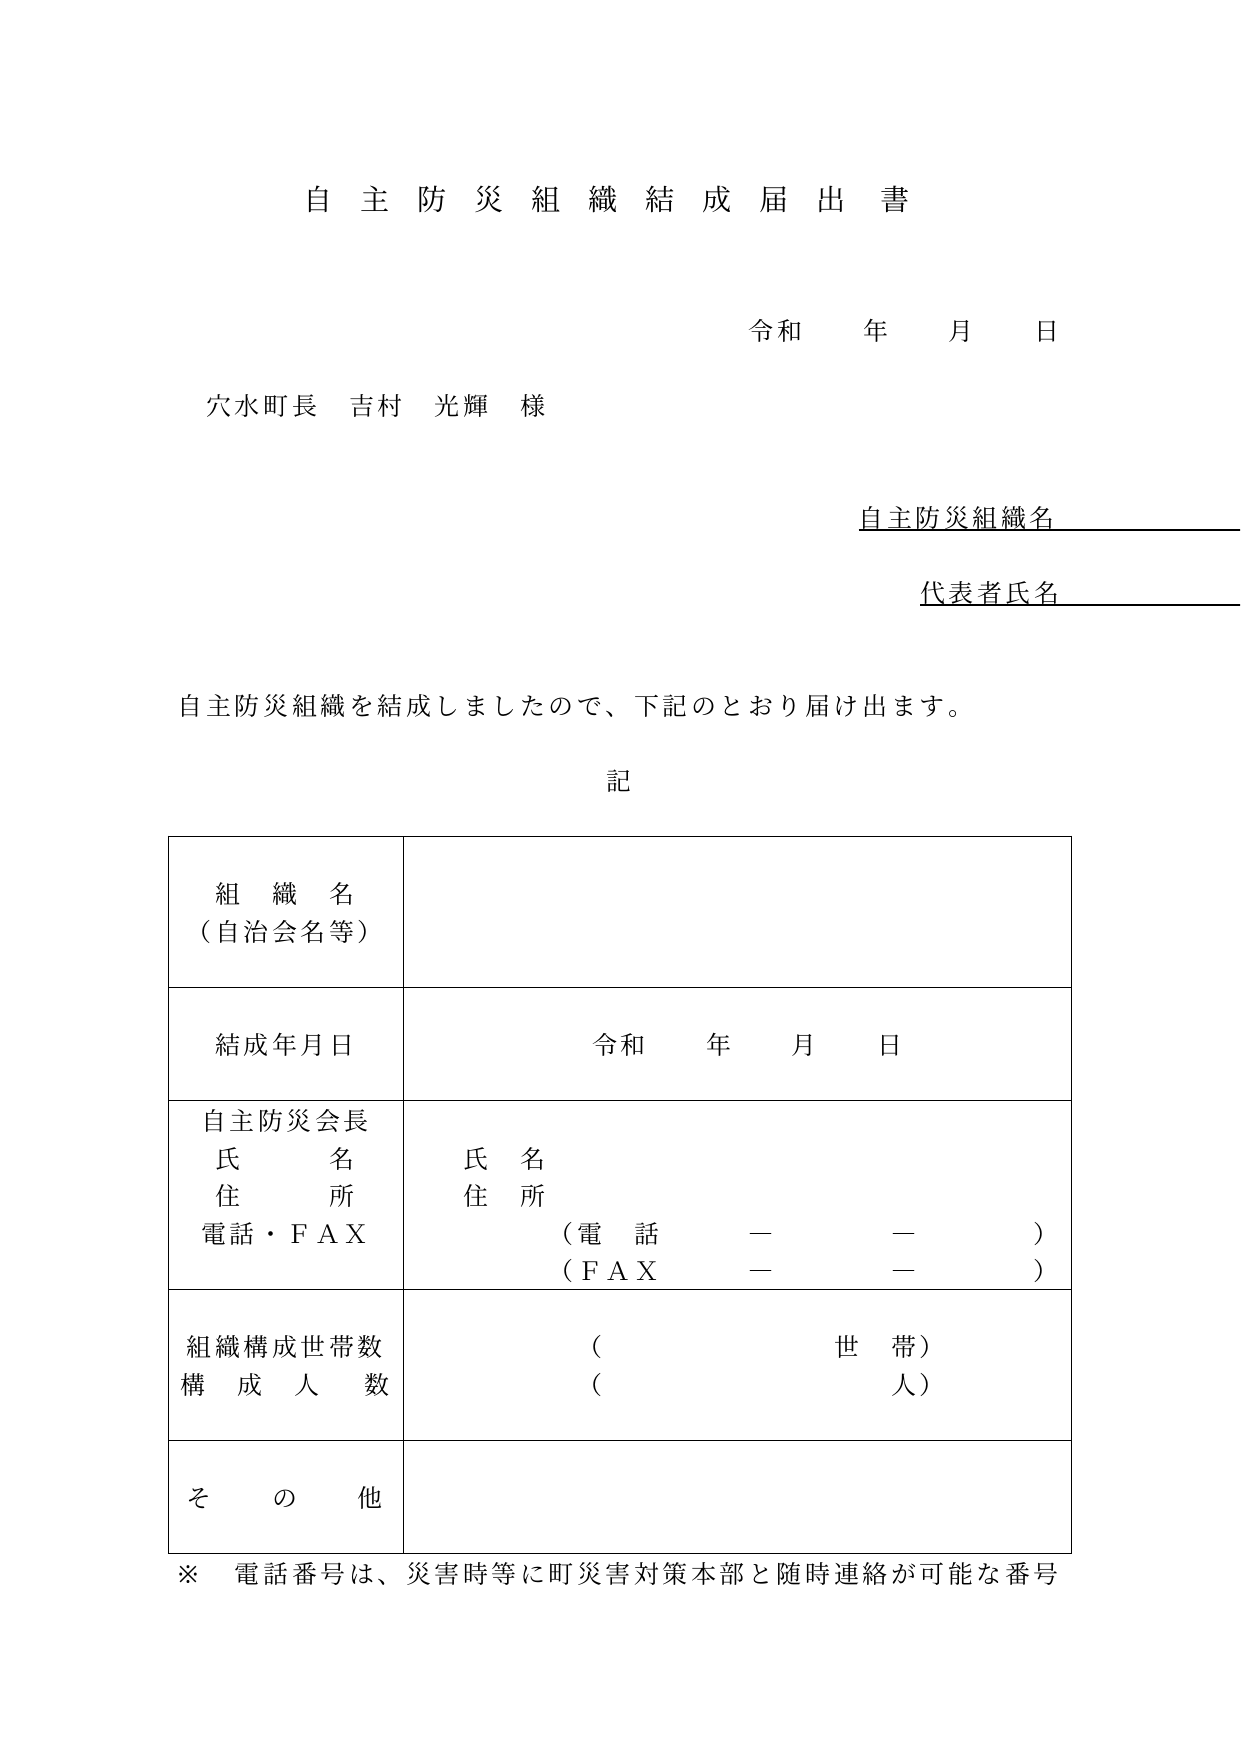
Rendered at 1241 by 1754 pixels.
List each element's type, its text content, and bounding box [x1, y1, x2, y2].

text 自主防災組織を結成しましたので、下記のとおり届け出ます。 [178, 686, 1062, 723]
table_cell 組織構成世帯数 構成人数 [169, 1290, 403, 1440]
text 自主防災組織結成届出書 [178, 161, 1062, 236]
table_cell （ 世 帯） （ 人） [404, 1290, 1071, 1440]
table_header [404, 837, 1071, 987]
subtitle 記 [178, 761, 1062, 798]
table_cell 令和 年 月 日 [404, 988, 1071, 1100]
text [178, 1554, 1062, 1592]
text 代表者氏名 [178, 573, 1062, 611]
text 穴水町長 吉村 光輝 様 [178, 386, 1062, 423]
text 自主防災組織名 [178, 498, 1058, 536]
table_cell 結成年月日 [169, 988, 403, 1100]
table_header 組 織 名 （自治会名等） [169, 837, 403, 987]
table_cell 氏 名 住 所 （電 話 ― ― ） （ＦＡＸ ― ― ） [404, 1101, 1071, 1289]
text 令和 年 月 日 [178, 311, 1062, 348]
table_cell そ の 他 [169, 1441, 403, 1553]
table_cell 自主防災会長 氏 名 住 所 電話・ＦＡＸ [169, 1101, 403, 1289]
table_cell [404, 1441, 1071, 1553]
